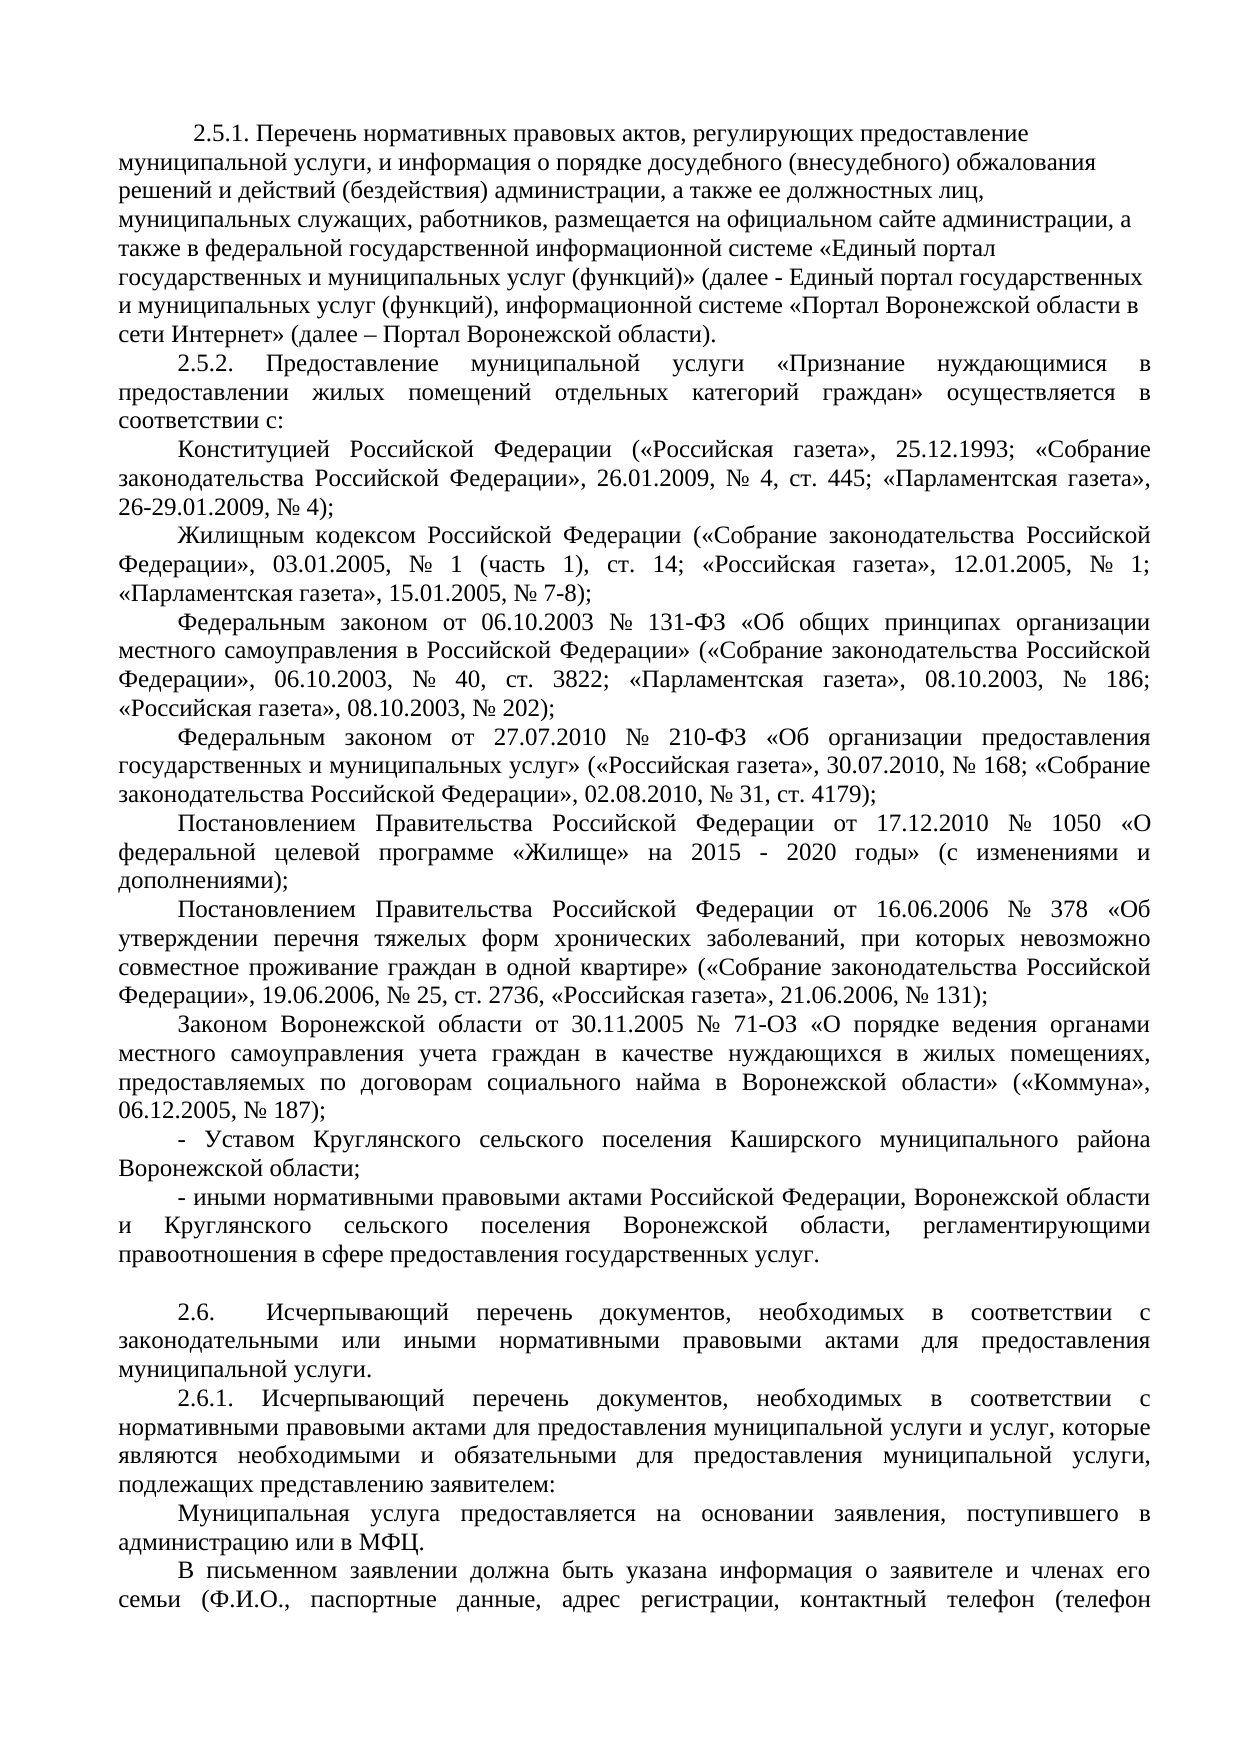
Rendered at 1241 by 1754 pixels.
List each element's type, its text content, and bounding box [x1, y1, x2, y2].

text - иными нормативными правовыми актами Российской Федерации, Воронежской области и Круглянского сельского поселения Воронежской области, регламентирующими правоотношения в сфере предоставления государственных услуг. [118, 1182, 1152, 1268]
text Федеральным законом от 06.10.2003 № 131-ФЗ «Об общих принципах организации местного самоуправления в Российской Федерации» («Собрание законодательства Российской Федерации», 06.10.2003, № 40, ст. 3822; «Парламентская газета», 08.10.2003, № 186; «Российская газета», 08.10.2003, № 202); [118, 607, 1152, 722]
text Постановлением Правительства Российской Федерации от 17.12.2010 № 1050 «О федеральной целевой программе «Жилище» на 2015 - 2020 годы» (с изменениями и дополнениями); [118, 808, 1152, 894]
text 2.5.2. Предоставление муниципальной услуги «Признание нуждающимися в предоставлении жилых помещений отдельных категорий граждан» осуществляется в соответствии с: [118, 348, 1152, 434]
text - Уставом Круглянского сельского поселения Каширского муниципального района Воронежской области; [118, 1124, 1152, 1182]
text Конституцией Российской Федерации («Российская газета», 25.12.1993; «Собрание законодательства Российской Федерации», 26.01.2009, № 4, ст. 445; «Парламентская газета», 26-29.01.2009, № 4); [118, 434, 1152, 521]
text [118, 1556, 1152, 1613]
text Муниципальная услуга предоставляется на основании заявления, поступившего в администрацию или в МФЦ. [118, 1498, 1152, 1556]
text Постановлением Правительства Российской Федерации от 16.06.2006 № 378 «Об утверждении перечня тяжелых форм хронических заболеваний, при которых невозможно совместное проживание граждан в одной квартире» («Собрание законодательства Российской Федерации», 19.06.2006, № 25, ст. 2736, «Российская газета», 21.06.2006, № 131); [118, 894, 1152, 1009]
list Исчерпывающий перечень документов, необходимых в соответствии с законодательными или иными нормативными правовыми актами для предоставления муниципальной услуги. [118, 1297, 1152, 1383]
text 2.6.1. Исчерпывающий перечень документов, необходимых в соответствии с нормативными правовыми актами для предоставления муниципальной услуги и услуг, которые являются необходимыми и обязательными для предоставления муниципальной услуги, подлежащих представлению заявителем: [118, 1383, 1152, 1498]
text Федеральным законом от 27.07.2010 № 210-ФЗ «Об организации предоставления государственных и муниципальных услуг» («Российская газета», 30.07.2010, № 168; «Собрание законодательства Российской Федерации», 02.08.2010, № 31, ст. 4179); [118, 722, 1152, 808]
text 2.5.1. Перечень нормативных правовых актов, регулирующих предоставление муниципальной услуги, и информация о порядке досудебного (внесудебного) обжалования решений и действий (бездействия) администрации, а также ее должностных лиц, муниципальных служащих, работников, размещается на официальном сайте администрации, а также в федеральной государственной информационной системе «Единый портал государственных и муниципальных услуг (функций)» (далее - Единый портал государственных и муниципальных услуг (функций), информационной системе «Портал Воронежской области в сети Интернет» (далее – Портал Воронежской области). [118, 118, 1152, 348]
text Жилищным кодексом Российской Федерации («Собрание законодательства Российской Федерации», 03.01.2005, № 1 (часть 1), ст. 14; «Российская газета», 12.01.2005, № 1; «Парламентская газета», 15.01.2005, № 7-8); [118, 521, 1152, 607]
text Законом Воронежской области от 30.11.2005 № 71-ОЗ «О порядке ведения органами местного самоуправления учета граждан в качестве нуждающихся в жилых помещениях, предоставляемых по договорам социального найма в Воронежской области» («Коммуна», 06.12.2005, № 187); [118, 1009, 1152, 1124]
